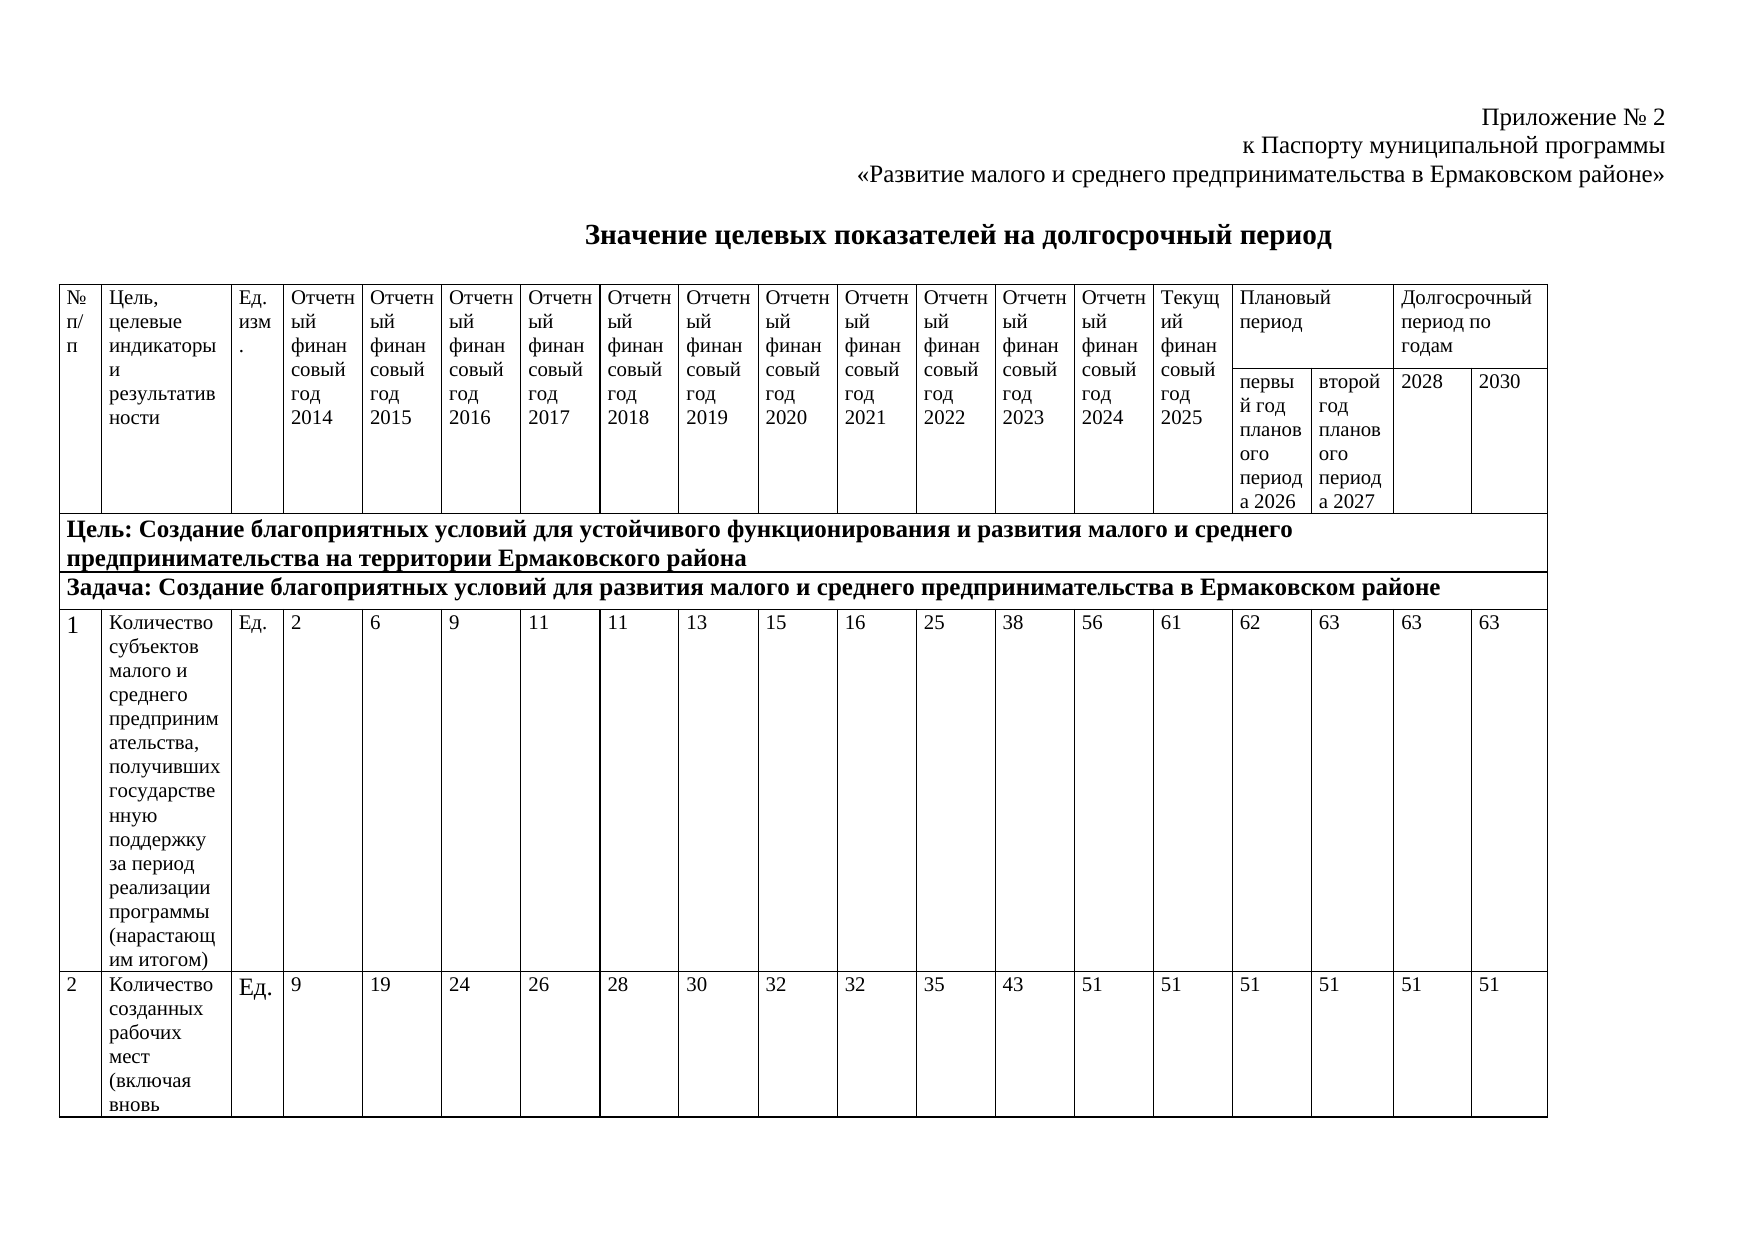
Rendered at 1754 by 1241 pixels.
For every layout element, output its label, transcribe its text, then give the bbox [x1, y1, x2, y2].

table_cell 51 [1312, 972, 1393, 1116]
table_cell 15 [759, 610, 837, 971]
table_cell 2030 [1472, 369, 1547, 513]
table_cell 30 [679, 972, 758, 1116]
table_cell 1 [60, 610, 101, 971]
table_cell 19 [363, 972, 441, 1116]
table_cell 9 [284, 972, 362, 1116]
table_header Текущий финансовый год 2025 [1154, 285, 1232, 513]
table_cell 62 [1233, 610, 1311, 971]
table_cell 61 [1154, 610, 1232, 971]
table_header Отчетный финансовый год 2021 [838, 285, 916, 513]
table_cell Количество субъектов малого и среднего предпринимательства, получивших государственную поддержку за период реализации программы (нарастающим итогом) [102, 610, 231, 971]
table_header Отчетный финансовый год 2024 [1075, 285, 1153, 513]
table_cell первый год планового периода 2026 [1233, 369, 1311, 513]
table_cell 13 [679, 610, 758, 971]
table_cell 2028 [1394, 369, 1471, 513]
table_header Отчетный финансовый год 2020 [759, 285, 837, 513]
table_cell второй год планового периода 2027 [1312, 369, 1393, 513]
table_cell 2 [60, 972, 101, 1116]
table_cell 2 [284, 610, 362, 971]
table_cell Ед. [232, 610, 283, 971]
table_cell 6 [363, 610, 441, 971]
table_cell 24 [442, 972, 520, 1116]
table_cell 43 [996, 972, 1074, 1116]
table_header № п/п [60, 285, 101, 513]
text Приложение № 2 [177, 102, 1665, 131]
text «Развитие малого и среднего предпринимательства в Ермаковском районе» [177, 159, 1665, 188]
table_header Плановый период [1233, 285, 1393, 367]
table_header Отчетный финансовый год 2016 [442, 285, 520, 513]
table_cell 51 [1394, 972, 1471, 1116]
table_cell 9 [442, 610, 520, 971]
table_cell 32 [838, 972, 916, 1116]
table_header Отчетный финансовый год 2018 [601, 285, 678, 513]
table_cell 25 [917, 610, 995, 971]
table_cell 26 [521, 972, 599, 1116]
table_cell Задача: Создание благоприятных условий для развития малого и среднего предпринимательства в Ермаковском районе [60, 573, 1547, 609]
table_cell 56 [1075, 610, 1153, 971]
table_cell 51 [1233, 972, 1311, 1116]
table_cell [102, 972, 231, 1116]
table_cell 11 [521, 610, 599, 971]
table_cell 28 [601, 972, 678, 1116]
text к Паспорту муниципальной программы [177, 131, 1665, 159]
table_header Отчетный финансовый год 2019 [679, 285, 758, 513]
table_cell 51 [1075, 972, 1153, 1116]
table_header Отчетный финансовый год 2015 [363, 285, 441, 513]
table_cell 35 [917, 972, 995, 1116]
table_header Долгосрочный период по годам [1394, 285, 1547, 367]
table_cell 63 [1394, 610, 1471, 971]
table_cell 38 [996, 610, 1074, 971]
table_cell 16 [838, 610, 916, 971]
table_cell 51 [1472, 972, 1547, 1116]
table_header Отчетный финансовый год 2014 [284, 285, 362, 513]
table_header Отчетный финансовый год 2017 [521, 285, 599, 513]
table_header Отчетный финансовый год 2023 [996, 285, 1074, 513]
table_header Цель, целевые индикаторы и результативности [102, 285, 231, 513]
table_cell 11 [601, 610, 678, 971]
table_cell Ед. [232, 972, 283, 1116]
table_cell 63 [1472, 610, 1547, 971]
table_cell 63 [1312, 610, 1393, 971]
table_cell 32 [759, 972, 837, 1116]
table_cell Цель: Создание благоприятных условий для устойчивого функционирования и развития малого и среднего предпринимательства на территории Ермаковского района [60, 514, 1547, 571]
table_header Отчетный финансовый год 2022 [917, 285, 995, 513]
text Значение целевых показателей на долгосрочный период [177, 217, 1665, 250]
table_header Ед. изм. [232, 285, 283, 513]
table_cell 51 [1154, 972, 1232, 1116]
